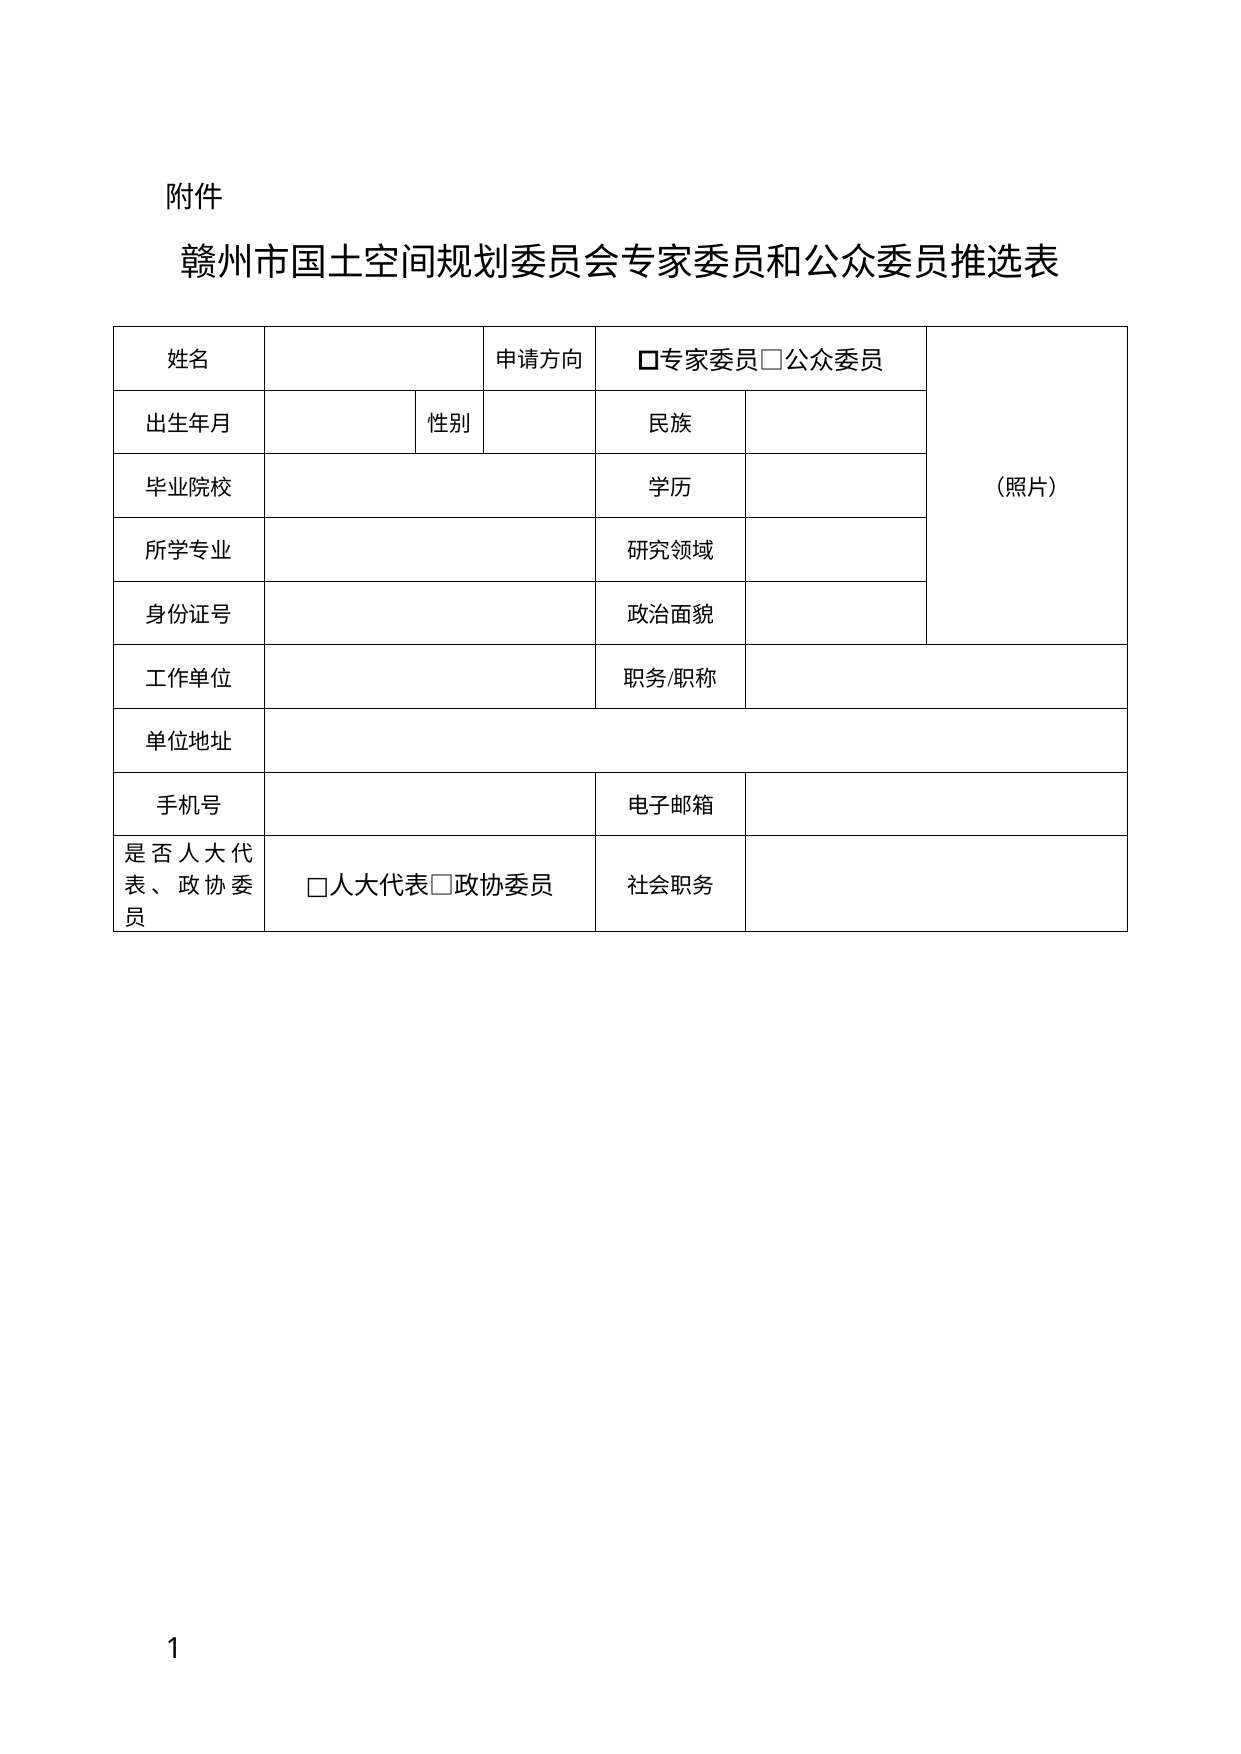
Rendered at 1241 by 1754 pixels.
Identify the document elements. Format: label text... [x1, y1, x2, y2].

table_cell 社会职务 [596, 836, 745, 931]
table_cell [746, 773, 1127, 835]
table_header 申请方向 [484, 327, 595, 390]
table_header [265, 327, 483, 390]
table_cell [265, 645, 595, 708]
table_cell 政治面貌 [596, 582, 745, 644]
table_cell 研究领域 [596, 518, 745, 581]
table_cell 民族 [596, 391, 745, 453]
text 附件 [165, 162, 1075, 227]
table_header （照片） [927, 327, 1127, 644]
table_cell [746, 454, 926, 517]
table_cell [746, 645, 1127, 708]
table_cell [746, 836, 1127, 931]
table_cell 身份证号 [114, 582, 264, 644]
table_cell 毕业院校 [114, 454, 264, 517]
table_cell [265, 582, 595, 644]
table_header 专家委员□公众委员 [596, 327, 926, 390]
table_cell 电子邮箱 [596, 773, 745, 835]
table_cell [265, 773, 595, 835]
table_cell 工作单位 [114, 645, 264, 708]
table_cell [746, 582, 926, 644]
table_cell 性别 [416, 391, 483, 453]
table_cell □人大代表□政协委员 [265, 836, 595, 931]
table_cell 职务/职称 [596, 645, 745, 708]
text 赣州市国土空间规划委员会专家委员和公众委员推选表 [165, 227, 1075, 292]
table_cell [265, 454, 595, 517]
table_cell [265, 391, 415, 453]
table_cell [746, 391, 926, 453]
table_cell [265, 518, 595, 581]
table_cell [746, 518, 926, 581]
table_header 姓名 [114, 327, 264, 390]
table_cell 出生年月 [114, 391, 264, 453]
table_cell 所学专业 [114, 518, 264, 581]
table_cell [265, 709, 1127, 772]
table_cell 是否人大代表、政协委员 [114, 836, 264, 931]
table_cell 单位地址 [114, 709, 264, 772]
table_cell 学历 [596, 454, 745, 517]
table_cell 手机号 [114, 773, 264, 835]
table_cell [484, 391, 595, 453]
